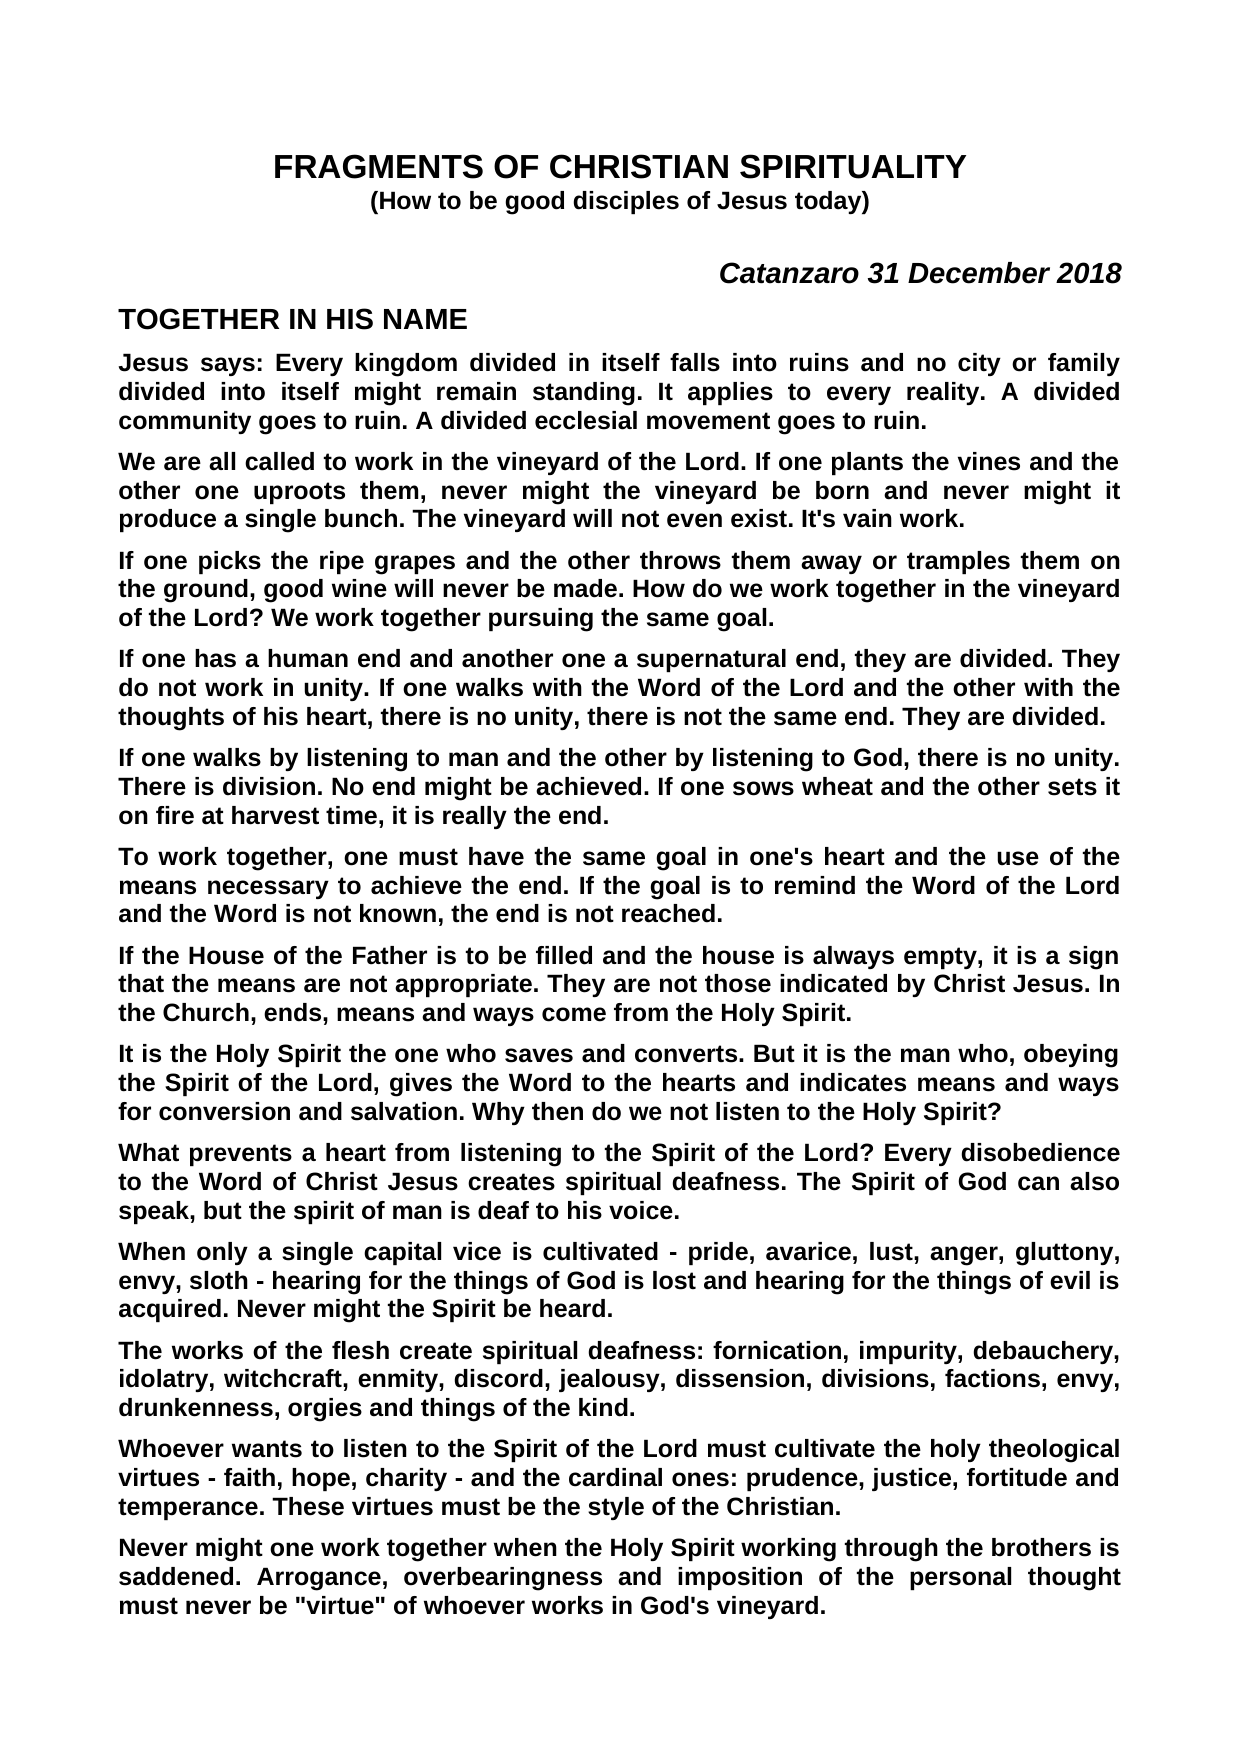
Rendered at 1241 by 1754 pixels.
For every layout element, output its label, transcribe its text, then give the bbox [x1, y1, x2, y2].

text (How to be good disciples of Jesus today) [118, 186, 1122, 215]
text TOGETHER IN HIS NAME [118, 302, 1122, 336]
text Never might one work together when the Holy Spirit working through the brothers is saddened. Arrogance, overbearingness and imposition of the personal thought must never be "virtue" of whoever works in God's vineyard. [118, 1533, 1122, 1619]
text It is the Holy Spirit the one who saves and converts. But it is the man who, obeying the Spirit of the Lord, gives the Word to the hearts and indicates means and ways for conversion and salvation. Why then do we not listen to the Holy Spirit? [118, 1039, 1122, 1126]
text If one has a human end and another one a supernatural end, they are divided. They do not work in unity. If one walks with the Word of the Lord and the other with the thoughts of his heart, there is no unity, there is not the same end. They are divided. [118, 644, 1122, 731]
text The works of the flesh create spiritual deafness: fornication, impurity, debauchery, idolatry, witchcraft, enmity, discord, jealousy, dissension, divisions, factions, envy, drunkenness, orgies and things of the kind. [118, 1336, 1122, 1422]
text Whoever wants to listen to the Spirit of the Lord must cultivate the holy theological virtues - faith, hope, charity - and the cardinal ones: prudence, justice, fortitude and temperance. These virtues must be the style of the Christian. [118, 1434, 1122, 1521]
text Jesus says: Every kingdom divided in itself falls into ruins and no city or family divided into itself might remain standing. It applies to every reality. A divided community goes to ruin. A divided ecclesial movement goes to ruin. [118, 348, 1122, 434]
text FRAGMENTS OF CHRISTIAN SPIRITUALITY [118, 148, 1122, 186]
text When only a single capital vice is cultivated - pride, avarice, lust, anger, gluttony, envy, sloth - hearing for the things of God is lost and hearing for the things of evil is acquired. Never might the Spirit be heard. [118, 1237, 1122, 1323]
text We are all called to work in the vineyard of the Lord. If one plants the vines and the other one uproots them, never might the vineyard be born and never might it produce a single bunch. The vineyard will not even exist. It's vain work. [118, 447, 1122, 533]
text If the House of the Father is to be filled and the house is always empty, it is a sign that the means are not appropriate. They are not those indicated by Christ Jesus. In the Church, ends, means and ways come from the Holy Spirit. [118, 941, 1122, 1027]
text If one picks the ripe grapes and the other throws them away or tramples them on the ground, good wine will never be made. How do we work together in the vineyard of the Lord? We work together pursuing the same goal. [118, 546, 1122, 632]
text If one walks by listening to man and the other by listening to God, there is no unity. There is division. No end might be achieved. If one sows wheat and the other sets it on fire at harvest time, it is really the end. [118, 743, 1122, 829]
text What prevents a heart from listening to the Spirit of the Lord? Every disobedience to the Word of Christ Jesus creates spiritual deafness. The Spirit of God can also speak, but the spirit of man is deaf to his voice. [118, 1138, 1122, 1224]
text Catanzaro 31 December 2018 [118, 256, 1122, 289]
text To work together, one must have the same goal in one's heart and the use of the means necessary to achieve the end. If the goal is to remind the Word of the Lord and the Word is not known, the end is not reached. [118, 842, 1122, 928]
